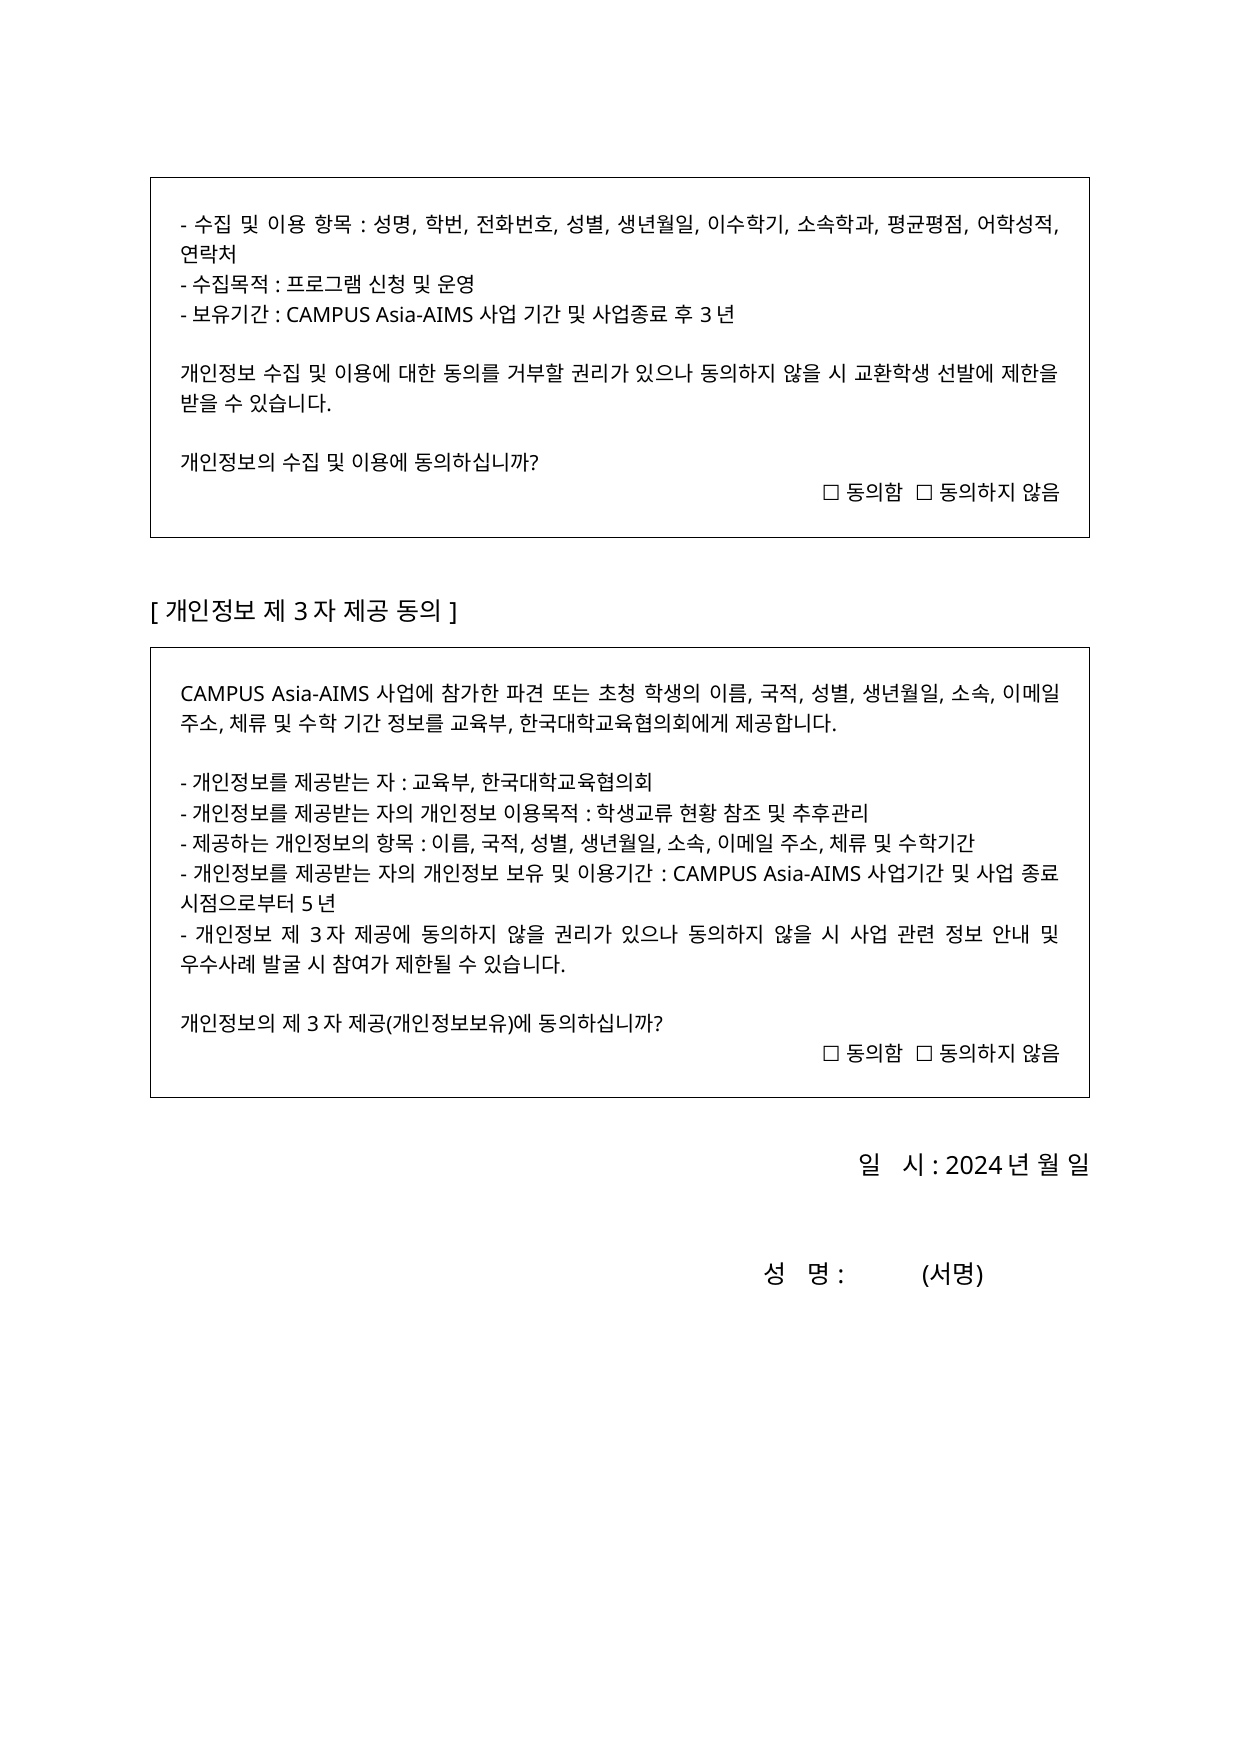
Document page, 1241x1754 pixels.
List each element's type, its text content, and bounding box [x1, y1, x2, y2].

text [ 개인정보 제 3자 제공 동의 ] [150, 591, 1090, 627]
text 일 시 : [150, 1146, 1090, 1182]
table_header - 수집 및 이용 항목 : 성명, 학번, 전화번호, 성별, 생년월일, 이수학기, 소속학과, 평균평점, 어학성적, 연락처 - 수집목적 : 프로그램 신청 및 운영 - 보유기간 : CAMPUS Asia-AIMS 사업 기간 및 사업종료 후 3년 개인정보 수집 및 이용에 대한 동의를 거부할 권리가 있으나 동의하지 않을 시 교환학생 선발에 제한을 받을 수 있습니다. 개인정보의 수집 및 이용에 동의하십니까? 동의함 동의하지 않음 [151, 178, 1089, 537]
text 성 명 : (서명) [546, 1255, 1090, 1291]
table_header CAMPUS Asia-AIMS 사업에 참가한 파견 또는 초청 학생의 이름, 국적, 성별, 생년월일, 소속, 이메일 주소, 체류 및 수학 기간 정보를 교육부, 한국대학교육협의회에게 제공합니다. - 개인정보를 제공받는 자 : 교육부, 한국대학교육협의회 - 개인정보를 제공받는 자의 개인정보 이용목적 : 학생교류 현황 참조 및 추후관리 - 제공하는 개인정보의 항목 : 이름, 국적, 성별, 생년월일, 소속, 이메일 주소, 체류 및 수학기간 - 개인정보를 제공받는 자의 개인정보 보유 및 이용기간 : CAMPUS Asia-AIMS 사업기간 및 사업 종료 시점으로부터 5년 - 개인정보 제 3자 제공에 동의하지 않을 권리가 있으나 동의하지 않을 시 사업 관련 정보 안내 및 우수사례 발굴 시 참여가 제한될 수 있습니다. 개인정보의 제 3자 제공(개인정보보유)에 동의하십니까? 동의함 동의하지 않음 [151, 648, 1089, 1097]
